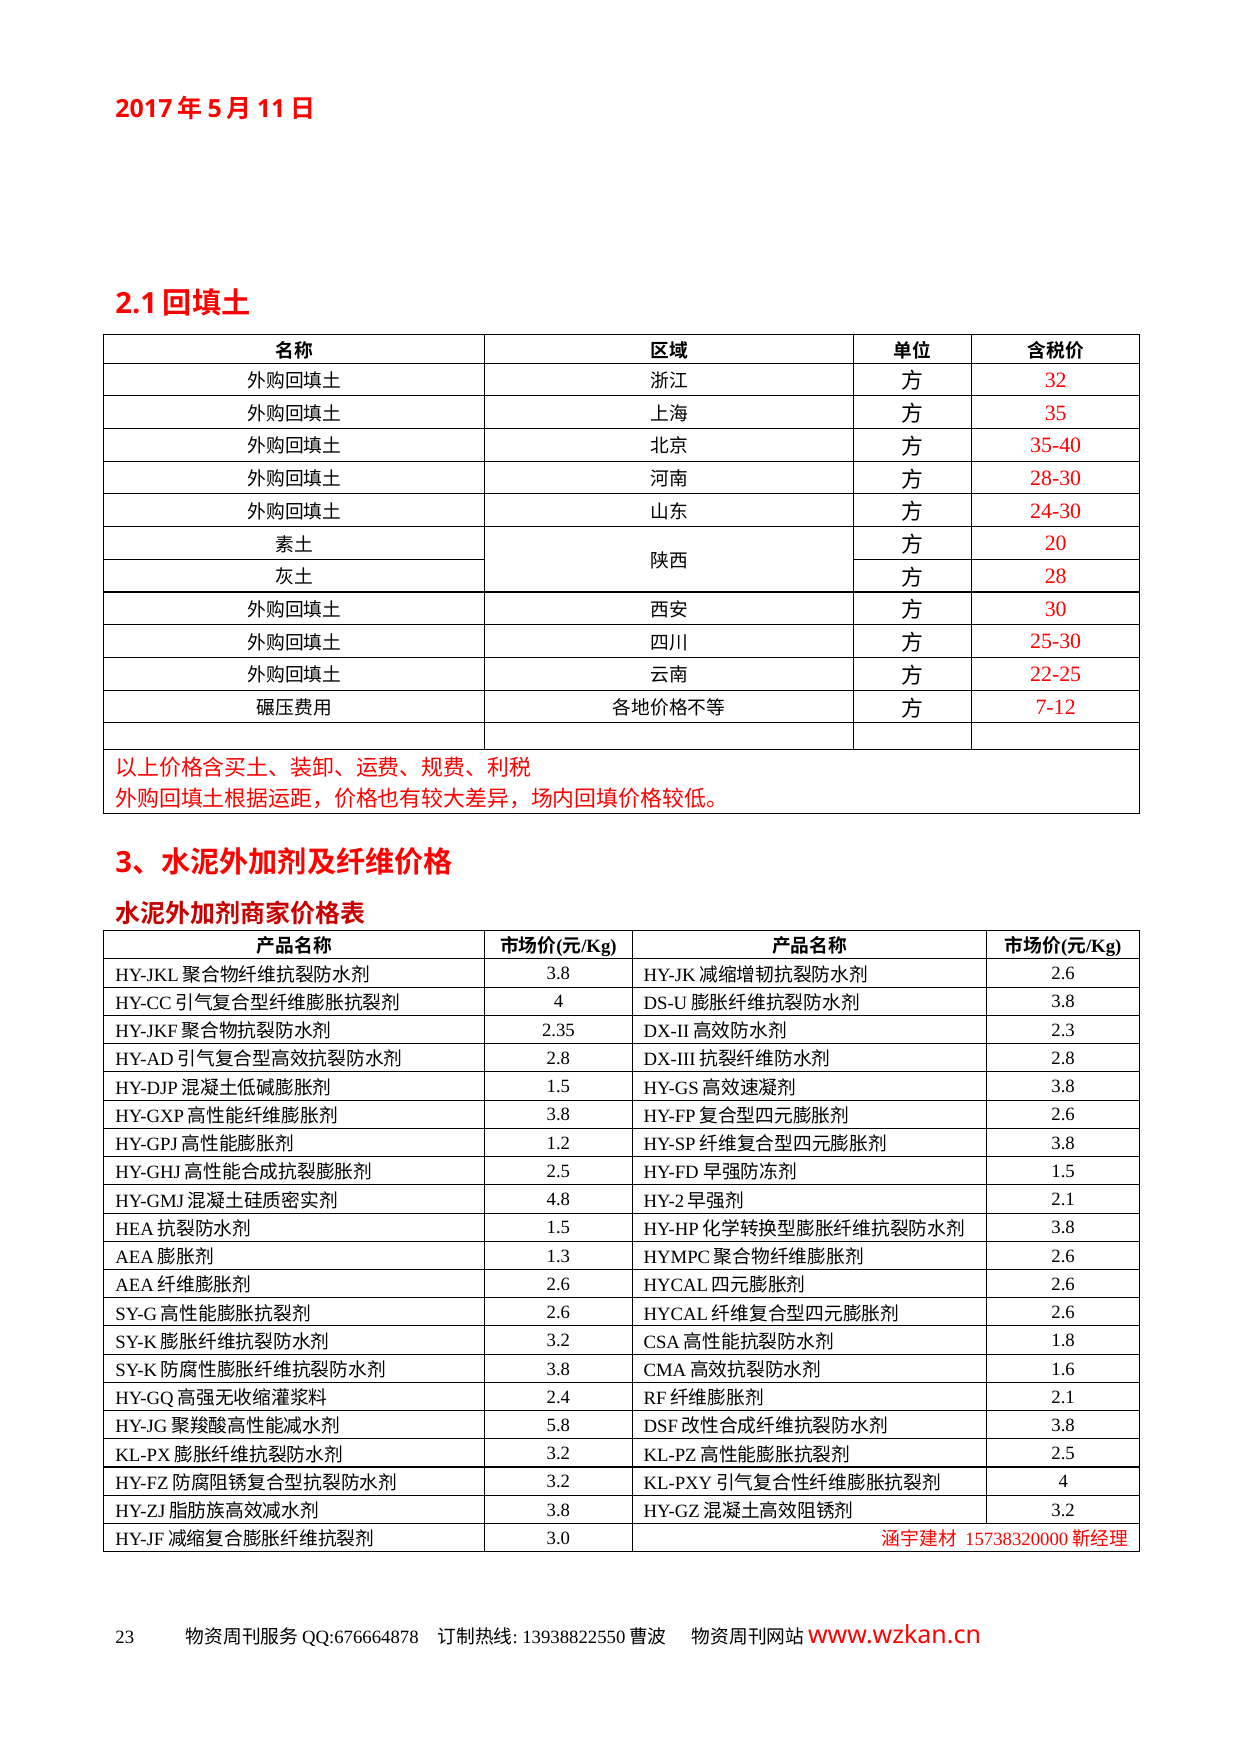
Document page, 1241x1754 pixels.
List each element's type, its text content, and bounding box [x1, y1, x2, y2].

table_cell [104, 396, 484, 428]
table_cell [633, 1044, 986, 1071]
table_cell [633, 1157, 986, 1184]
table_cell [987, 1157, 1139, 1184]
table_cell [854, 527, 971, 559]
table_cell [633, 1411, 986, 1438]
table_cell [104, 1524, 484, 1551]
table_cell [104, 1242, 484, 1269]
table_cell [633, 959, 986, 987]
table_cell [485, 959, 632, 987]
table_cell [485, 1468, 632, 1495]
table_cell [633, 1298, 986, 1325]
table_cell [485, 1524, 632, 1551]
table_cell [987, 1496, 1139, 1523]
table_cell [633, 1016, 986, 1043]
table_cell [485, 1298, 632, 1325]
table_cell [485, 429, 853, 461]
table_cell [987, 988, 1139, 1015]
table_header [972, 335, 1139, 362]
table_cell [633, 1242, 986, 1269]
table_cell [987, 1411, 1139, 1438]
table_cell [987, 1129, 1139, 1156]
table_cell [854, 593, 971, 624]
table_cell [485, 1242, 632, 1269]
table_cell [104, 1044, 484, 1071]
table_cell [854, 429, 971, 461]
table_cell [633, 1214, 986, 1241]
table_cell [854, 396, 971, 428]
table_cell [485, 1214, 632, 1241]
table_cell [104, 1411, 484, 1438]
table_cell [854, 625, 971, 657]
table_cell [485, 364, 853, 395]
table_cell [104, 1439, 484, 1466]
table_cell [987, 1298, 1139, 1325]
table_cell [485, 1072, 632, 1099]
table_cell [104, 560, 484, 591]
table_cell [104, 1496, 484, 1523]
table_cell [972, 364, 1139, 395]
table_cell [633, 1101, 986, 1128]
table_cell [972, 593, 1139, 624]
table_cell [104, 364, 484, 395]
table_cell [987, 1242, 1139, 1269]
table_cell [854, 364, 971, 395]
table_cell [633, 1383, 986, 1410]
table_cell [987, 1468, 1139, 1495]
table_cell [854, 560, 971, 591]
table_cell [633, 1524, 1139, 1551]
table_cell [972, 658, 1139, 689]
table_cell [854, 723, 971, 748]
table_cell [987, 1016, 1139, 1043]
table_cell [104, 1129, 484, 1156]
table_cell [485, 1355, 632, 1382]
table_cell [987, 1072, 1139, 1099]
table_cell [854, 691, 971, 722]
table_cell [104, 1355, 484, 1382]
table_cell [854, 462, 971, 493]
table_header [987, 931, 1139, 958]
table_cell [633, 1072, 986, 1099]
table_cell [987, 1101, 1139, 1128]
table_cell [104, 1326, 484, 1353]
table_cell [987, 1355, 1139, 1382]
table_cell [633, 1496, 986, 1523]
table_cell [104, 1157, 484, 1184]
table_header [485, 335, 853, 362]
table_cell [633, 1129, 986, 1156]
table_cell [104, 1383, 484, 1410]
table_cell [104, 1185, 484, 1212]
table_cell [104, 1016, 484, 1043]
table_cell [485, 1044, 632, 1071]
subtitle 2.1回填土 [115, 279, 1128, 322]
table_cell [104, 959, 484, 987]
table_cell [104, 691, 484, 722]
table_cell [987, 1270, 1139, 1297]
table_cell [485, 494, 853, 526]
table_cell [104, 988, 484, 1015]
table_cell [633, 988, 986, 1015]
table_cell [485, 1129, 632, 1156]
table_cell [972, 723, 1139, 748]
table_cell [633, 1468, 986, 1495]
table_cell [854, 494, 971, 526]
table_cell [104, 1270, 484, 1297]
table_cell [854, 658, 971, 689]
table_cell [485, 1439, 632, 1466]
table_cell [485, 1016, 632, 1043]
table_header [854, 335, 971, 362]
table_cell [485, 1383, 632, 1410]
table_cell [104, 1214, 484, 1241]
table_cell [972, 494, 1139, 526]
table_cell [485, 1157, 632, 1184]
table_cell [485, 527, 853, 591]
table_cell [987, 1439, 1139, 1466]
subtitle 水泥外加剂商家价格表 [115, 894, 1128, 930]
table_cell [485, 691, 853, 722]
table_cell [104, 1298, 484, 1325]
subtitle 3、水泥外加剂及纤维价格 [115, 839, 1128, 881]
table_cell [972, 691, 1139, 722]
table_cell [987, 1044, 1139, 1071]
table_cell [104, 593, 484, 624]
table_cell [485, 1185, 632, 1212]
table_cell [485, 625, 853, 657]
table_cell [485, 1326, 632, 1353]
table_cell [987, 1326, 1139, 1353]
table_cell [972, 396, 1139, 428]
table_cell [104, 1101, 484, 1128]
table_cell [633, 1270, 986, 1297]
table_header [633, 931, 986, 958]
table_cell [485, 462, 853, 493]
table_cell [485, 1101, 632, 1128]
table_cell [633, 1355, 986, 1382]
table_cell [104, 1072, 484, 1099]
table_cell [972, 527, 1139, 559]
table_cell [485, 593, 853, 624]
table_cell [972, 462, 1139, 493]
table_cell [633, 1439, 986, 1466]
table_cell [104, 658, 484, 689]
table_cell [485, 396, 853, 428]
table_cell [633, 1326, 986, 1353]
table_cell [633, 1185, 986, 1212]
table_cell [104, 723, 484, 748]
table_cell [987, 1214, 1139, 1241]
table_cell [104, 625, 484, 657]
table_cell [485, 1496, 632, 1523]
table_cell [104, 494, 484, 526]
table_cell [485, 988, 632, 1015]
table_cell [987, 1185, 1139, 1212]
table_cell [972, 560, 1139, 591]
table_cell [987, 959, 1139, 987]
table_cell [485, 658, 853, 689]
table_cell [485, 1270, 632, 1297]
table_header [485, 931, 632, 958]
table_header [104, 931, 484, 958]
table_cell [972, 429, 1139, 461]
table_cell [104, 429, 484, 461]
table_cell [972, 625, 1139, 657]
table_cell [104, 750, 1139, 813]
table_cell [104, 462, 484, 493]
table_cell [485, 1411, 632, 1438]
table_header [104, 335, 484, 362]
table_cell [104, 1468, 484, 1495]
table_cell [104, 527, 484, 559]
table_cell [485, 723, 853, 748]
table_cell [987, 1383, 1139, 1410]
